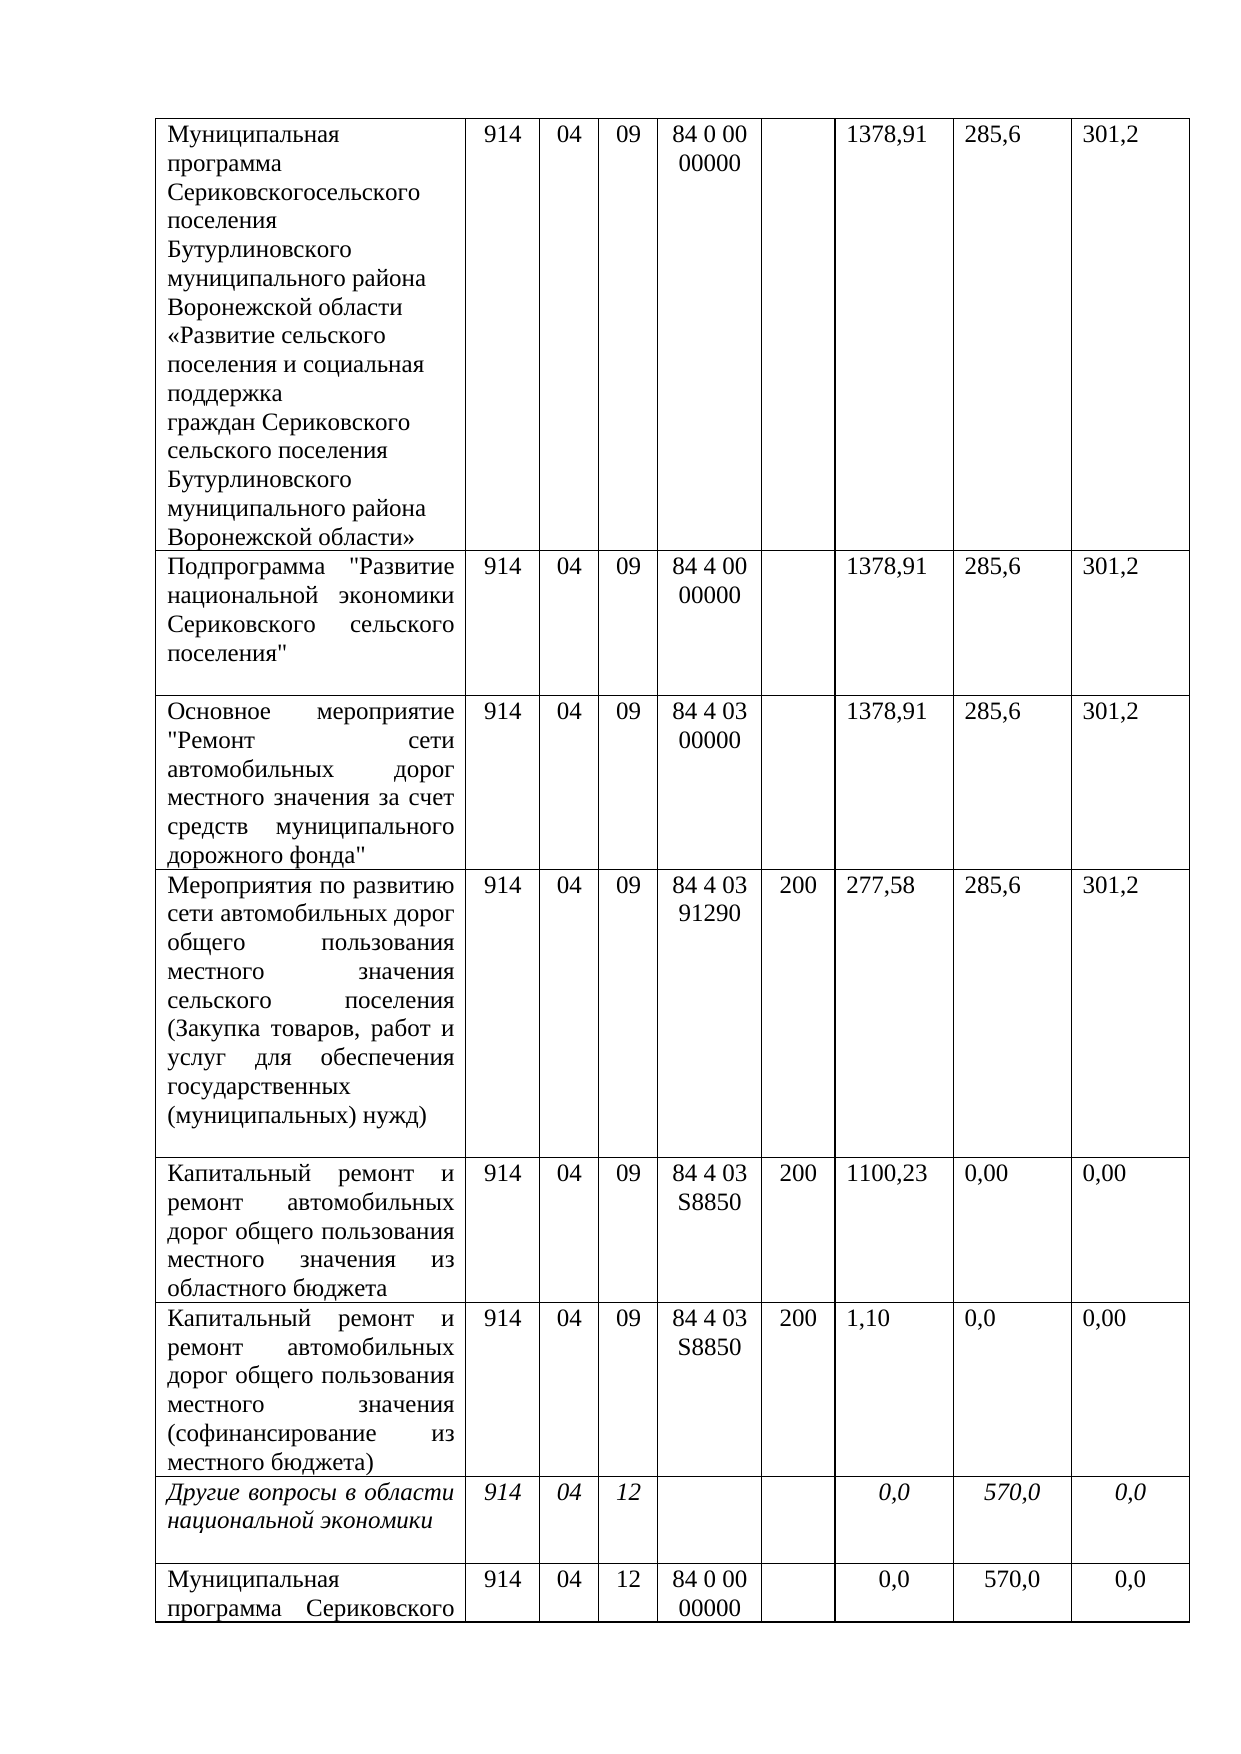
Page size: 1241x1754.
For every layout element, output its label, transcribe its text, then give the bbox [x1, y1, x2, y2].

table_cell 09 [599, 1303, 657, 1476]
table_cell 1378,91 [836, 119, 953, 550]
table_cell 09 [599, 551, 657, 695]
table_cell 0,00 [1072, 1303, 1189, 1476]
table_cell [156, 1564, 465, 1621]
table_cell 1378,91 [836, 696, 953, 869]
table_cell Подпрограмма "Развитие национальной экономики Сериковского сельского поселения" [156, 551, 465, 695]
table_cell 1100,23 [836, 1158, 953, 1302]
table_cell 914 [466, 119, 539, 550]
table_cell 914 [466, 1158, 539, 1302]
table_cell 84 4 03 S8850 [658, 1158, 761, 1302]
table_cell 0,00 [1072, 1158, 1189, 1302]
table_cell [762, 551, 834, 695]
table_cell 0,0 [1072, 1477, 1189, 1563]
table_cell 1378,91 [836, 551, 953, 695]
table_cell Мероприятия по развитию сети автомобильных дорог общего пользования местного значения сельского поселения (Закупка товаров, работ и услуг для обеспечения государственных (муниципальных) нужд) [156, 870, 465, 1157]
table_cell 04 [540, 1477, 598, 1563]
table_cell 04 [540, 1564, 598, 1621]
table_cell [762, 1477, 834, 1563]
table_cell 04 [540, 870, 598, 1157]
table_cell 09 [599, 1158, 657, 1302]
table_cell [658, 1477, 761, 1563]
table_cell 12 [599, 1564, 657, 1621]
table_cell 285,6 [954, 870, 1071, 1157]
table_cell 570,0 [954, 1564, 1071, 1621]
table_cell 0,0 [836, 1564, 953, 1621]
table_cell 04 [540, 1158, 598, 1302]
table_cell 914 [466, 551, 539, 695]
table_cell 200 [762, 1303, 834, 1476]
table_cell 301,2 [1072, 870, 1189, 1157]
table_cell 914 [466, 1564, 539, 1621]
table_cell 09 [599, 119, 657, 550]
table_cell 914 [466, 696, 539, 869]
table_cell 301,2 [1072, 551, 1189, 695]
table_cell 570,0 [954, 1477, 1071, 1563]
table_cell 84 4 03 00000 [658, 696, 761, 869]
table_cell [762, 1564, 834, 1621]
table_cell 0,0 [954, 1303, 1071, 1476]
table_cell 200 [762, 1158, 834, 1302]
table_cell 914 [466, 870, 539, 1157]
table_cell 0,0 [1072, 1564, 1189, 1621]
table_cell 04 [540, 1303, 598, 1476]
table_cell Капитальный ремонт и ремонт автомобильных дорог общего пользования местного значения (софинансирование из местного бюджета) [156, 1303, 465, 1476]
table_cell 12 [599, 1477, 657, 1563]
table_cell 04 [540, 119, 598, 550]
table_cell 0,00 [954, 1158, 1071, 1302]
table_cell 84 0 00 00000 [658, 1564, 761, 1621]
table_cell 84 4 03 91290 [658, 870, 761, 1157]
table_cell 285,6 [954, 119, 1071, 550]
table_cell 84 0 00 00000 [658, 119, 761, 550]
table_cell 04 [540, 551, 598, 695]
table_cell 0,0 [836, 1477, 953, 1563]
table_cell 301,2 [1072, 119, 1189, 550]
table_cell 914 [466, 1303, 539, 1476]
table_cell Муниципальная программа Сериковскогосельского поселения Бутурлиновского муниципального района Воронежской области «Развитие сельского поселения и социальная поддержка граждан Сериковского сельского поселения Бутурлиновского муниципального района Воронежской области» [156, 119, 465, 550]
table_cell [762, 696, 834, 869]
table_cell Капитальный ремонт и ремонт автомобильных дорог общего пользования местного значения из областного бюджета [156, 1158, 465, 1302]
table_cell 914 [466, 1477, 539, 1563]
table_cell 200 [762, 870, 834, 1157]
table_cell 09 [599, 696, 657, 869]
table_cell 277,58 [836, 870, 953, 1157]
table_cell 1,10 [836, 1303, 953, 1476]
table_cell 285,6 [954, 696, 1071, 869]
table_cell Основное мероприятие "Ремонт сети автомобильных дорог местного значения за счет средств муниципального дорожного фонда" [156, 696, 465, 869]
table_cell 84 4 03 S8850 [658, 1303, 761, 1476]
table_cell Другие вопросы в области национальной экономики [156, 1477, 465, 1563]
table_cell 09 [599, 870, 657, 1157]
table_cell 285,6 [954, 551, 1071, 695]
table_cell 301,2 [1072, 696, 1189, 869]
table_cell 04 [540, 696, 598, 869]
table_cell 84 4 00 00000 [658, 551, 761, 695]
table_cell [762, 119, 834, 550]
